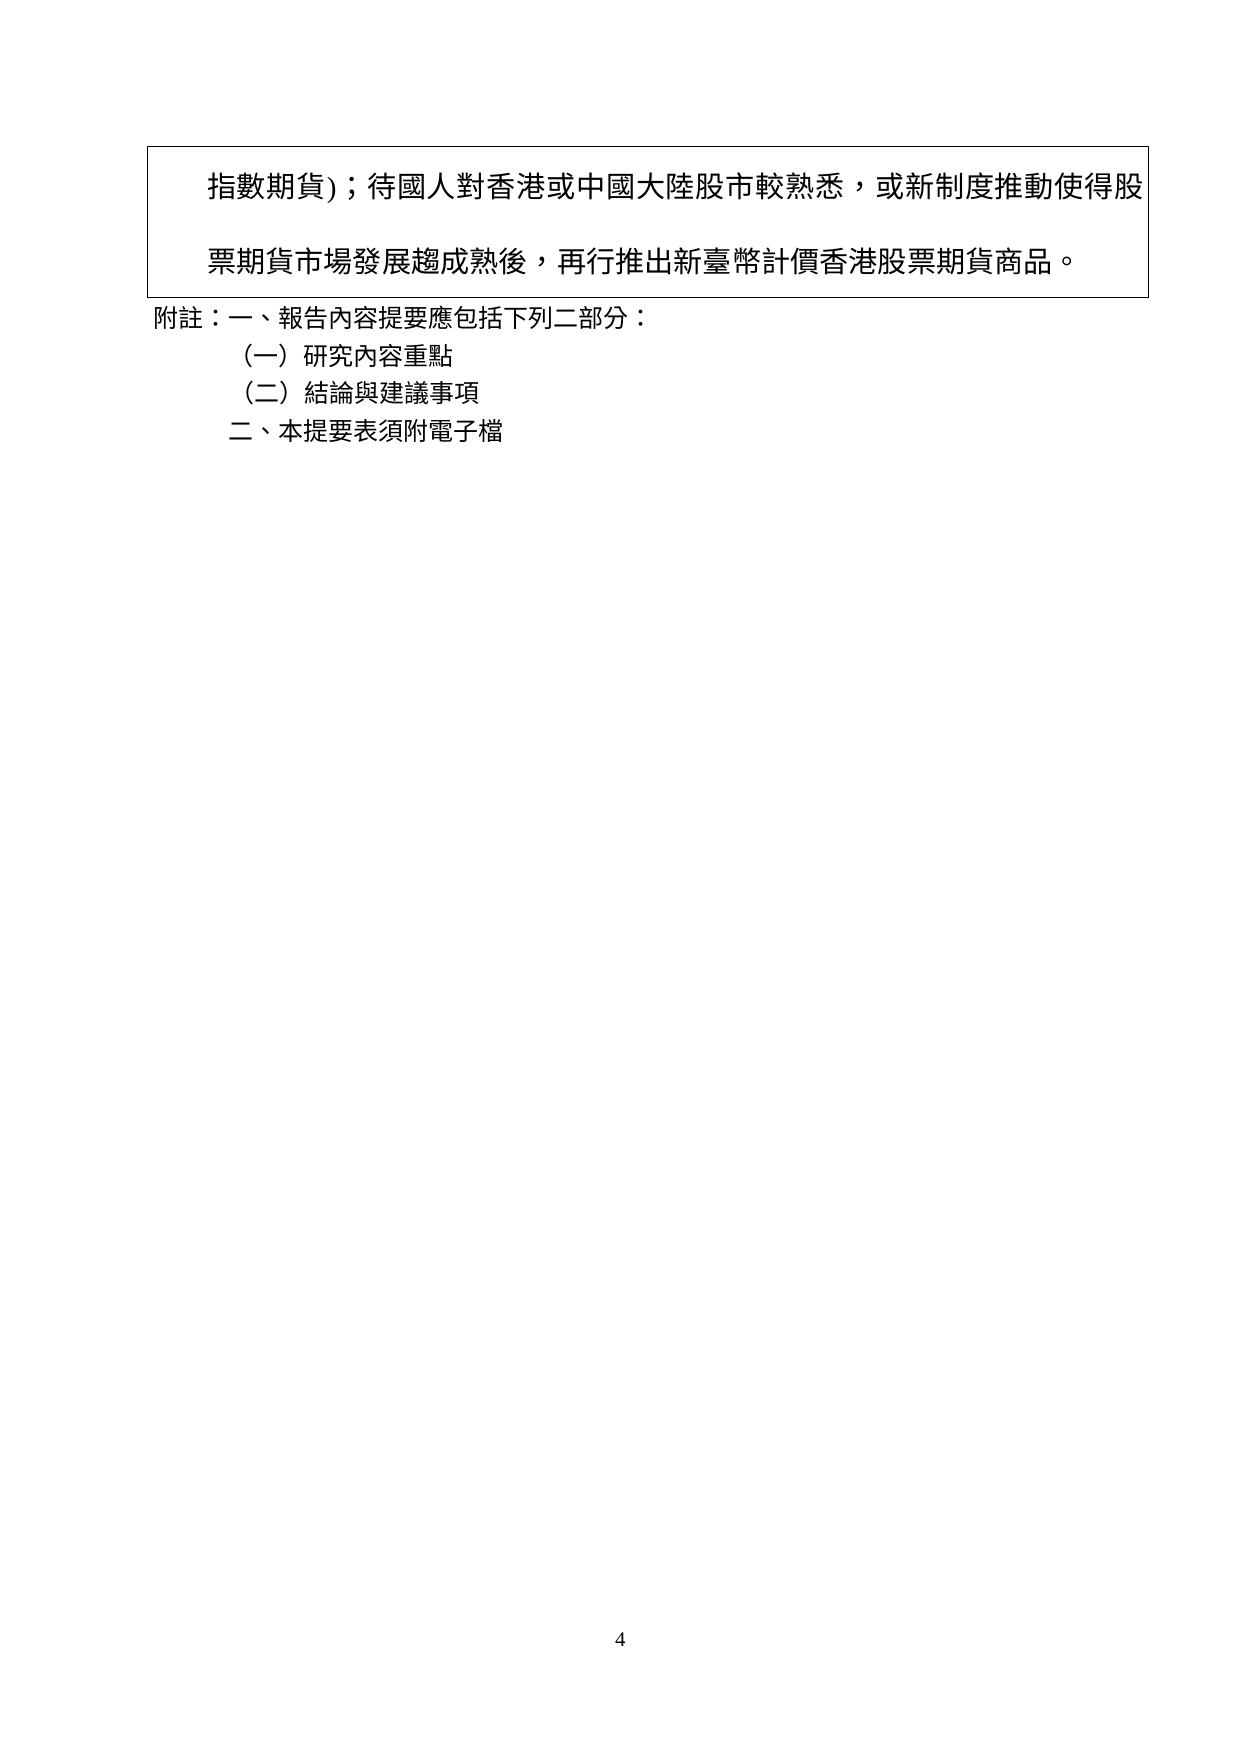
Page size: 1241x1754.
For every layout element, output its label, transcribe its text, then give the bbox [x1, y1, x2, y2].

text 二、本提要表須附電子檔 [153, 410, 1087, 448]
text （一）研究內容重點 [228, 335, 1087, 373]
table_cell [148, 147, 1148, 297]
text （二）結論與建議事項 [153, 373, 1087, 410]
text 附註：一、報告內容提要應包括下列二部分： [153, 298, 1087, 335]
